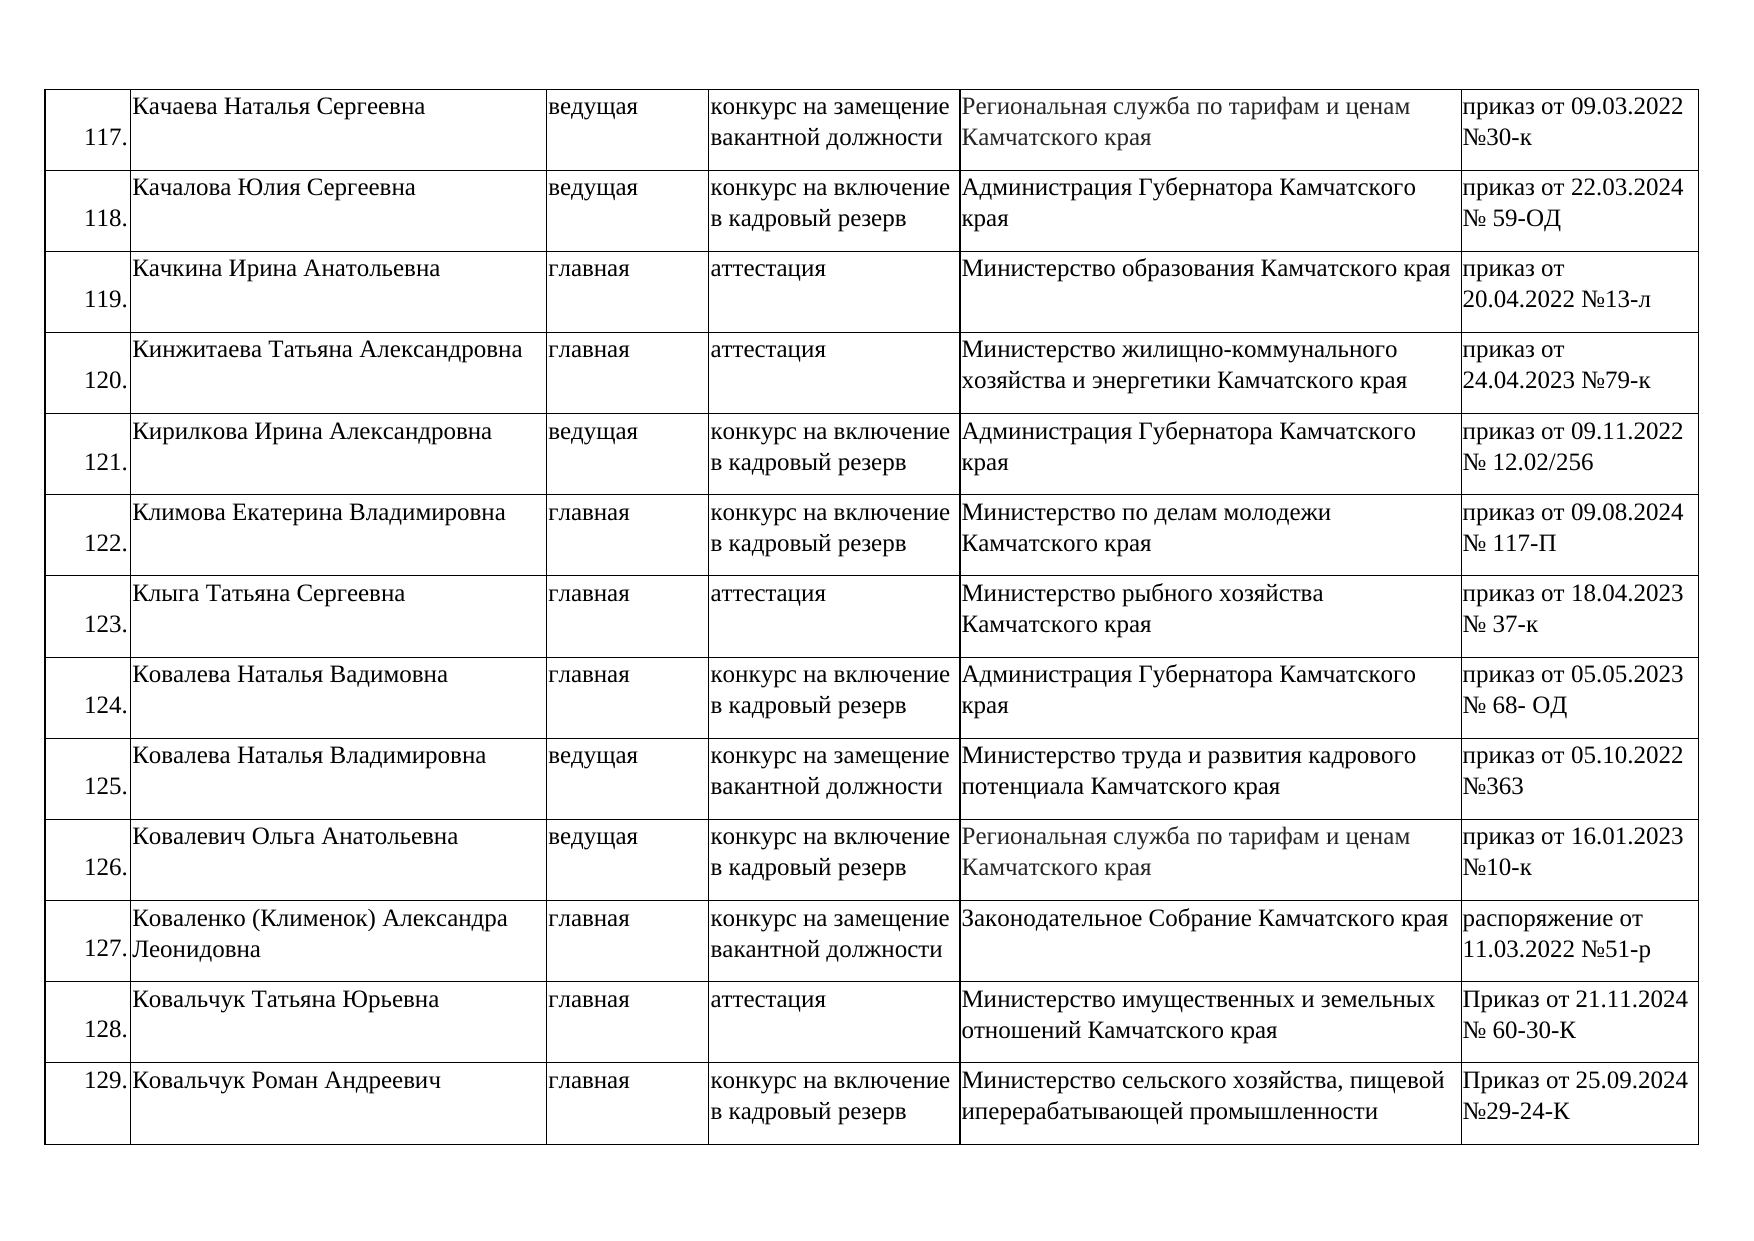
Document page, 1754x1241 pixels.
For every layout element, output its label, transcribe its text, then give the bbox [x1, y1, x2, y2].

table_cell Коваленко (Клименок) Александра Леонидовна [131, 901, 546, 981]
table_cell аттестация [709, 252, 959, 332]
table_cell главная [547, 252, 708, 332]
table_cell Министерство имущественных и земельных отношений Камчатского края [961, 982, 1461, 1062]
table_cell конкурс на включение в кадровый резерв [709, 495, 959, 575]
table_cell Администрация Губернатора Камчатского края [961, 171, 1461, 251]
table_cell конкурс на замещение вакантной должности [709, 739, 959, 819]
table_cell главная [547, 1063, 708, 1143]
table_cell Качалова Юлия Сергеевна [131, 171, 546, 251]
table_cell [46, 1063, 130, 1143]
table_cell Министерство по делам молодежи Камчатского края [961, 495, 1461, 575]
table_cell Ковальчук Татьяна Юрьевна [131, 982, 546, 1062]
table_cell распоряжение от 11.03.2022 №51-р [1462, 901, 1698, 981]
table_cell Клыга Татьяна Сергеевна [131, 576, 546, 657]
table_cell главная [547, 495, 708, 575]
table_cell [1462, 1063, 1698, 1143]
table_cell Министерство образования Камчатского края [961, 252, 1461, 332]
table_cell аттестация [709, 333, 959, 413]
table_cell [46, 90, 130, 170]
table_cell Приказ от 21.11.2024 № 60-30-К [1462, 982, 1698, 1062]
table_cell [961, 1063, 1461, 1143]
table_cell Ковалева Наталья Вадимовна [131, 658, 546, 738]
table_cell ведущая [547, 414, 708, 494]
table_cell приказ от 24.04.2023 №79-к [1462, 333, 1698, 413]
table_cell [46, 252, 130, 332]
table_cell [46, 901, 130, 981]
table_cell Министерство жилищно-коммунального хозяйства и энергетики Камчатского края [961, 333, 1461, 413]
table_cell приказ от 09.11.2022 № 12.02/256 [1462, 414, 1698, 494]
table_cell приказ от 20.04.2022 №13-л [1462, 252, 1698, 332]
table_cell Региональная служба по тарифам и ценам Камчатского края [961, 820, 1461, 900]
table_cell главная [547, 333, 708, 413]
table_cell [46, 820, 130, 900]
table_cell главная [547, 576, 708, 657]
table_cell Министерство труда и развития кадрового потенциала Камчатского края [961, 739, 1461, 819]
table_cell Администрация Губернатора Камчатского края [961, 658, 1461, 738]
table_cell аттестация [709, 982, 959, 1062]
table_cell Министерство рыбного хозяйства Камчатского края [961, 576, 1461, 657]
table_cell [46, 171, 130, 251]
table_cell конкурс на замещение вакантной должности [709, 90, 959, 170]
table_cell ведущая [547, 171, 708, 251]
table_cell Ковалевич Ольга Анатольевна [131, 820, 546, 900]
table_cell Качкина Ирина Анатольевна [131, 252, 546, 332]
table_cell приказ от 05.05.2023 № 68- ОД [1462, 658, 1698, 738]
table_cell главная [547, 982, 708, 1062]
table_cell [46, 739, 130, 819]
table_cell приказ от 05.10.2022 №363 [1462, 739, 1698, 819]
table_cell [131, 1063, 546, 1143]
table_cell конкурс на замещение вакантной должности [709, 901, 959, 981]
table_cell конкурс на включение в кадровый резерв [709, 658, 959, 738]
table_cell [46, 495, 130, 575]
table_cell [46, 982, 130, 1062]
table_cell ведущая [547, 90, 708, 170]
table_cell [46, 658, 130, 738]
table_cell Ковалева Наталья Владимировна [131, 739, 546, 819]
table_cell аттестация [709, 576, 959, 657]
table_cell главная [547, 901, 708, 981]
table_cell ведущая [547, 739, 708, 819]
table_cell Региональная служба по тарифам и ценам Камчатского края [961, 90, 1461, 170]
table_cell конкурс на включение в кадровый резерв [709, 414, 959, 494]
table_cell приказ от 09.03.2022 №30-к [1462, 90, 1698, 170]
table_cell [709, 1063, 959, 1143]
table_cell приказ от 22.03.2024 № 59-ОД [1462, 171, 1698, 251]
table_cell [46, 414, 130, 494]
table_cell приказ от 18.04.2023 № 37-к [1462, 576, 1698, 657]
table_cell [46, 333, 130, 413]
table_cell Законодательное Собрание Камчатского края [961, 901, 1461, 981]
table_cell Кирилкова Ирина Александровна [131, 414, 546, 494]
table_cell Климова Екатерина Владимировна [131, 495, 546, 575]
table_cell Кинжитаева Татьяна Александровна [131, 333, 546, 413]
table_cell приказ от 09.08.2024 № 117-П [1462, 495, 1698, 575]
table_cell Администрация Губернатора Камчатского края [961, 414, 1461, 494]
table_cell конкурс на включение в кадровый резерв [709, 820, 959, 900]
table_cell главная [547, 658, 708, 738]
table_cell ведущая [547, 820, 708, 900]
table_cell [46, 576, 130, 657]
table_cell конкурс на включение в кадровый резерв [709, 171, 959, 251]
table_cell приказ от 16.01.2023 №10-к [1462, 820, 1698, 900]
table_cell Качаева Наталья Сергеевна [131, 90, 546, 170]
